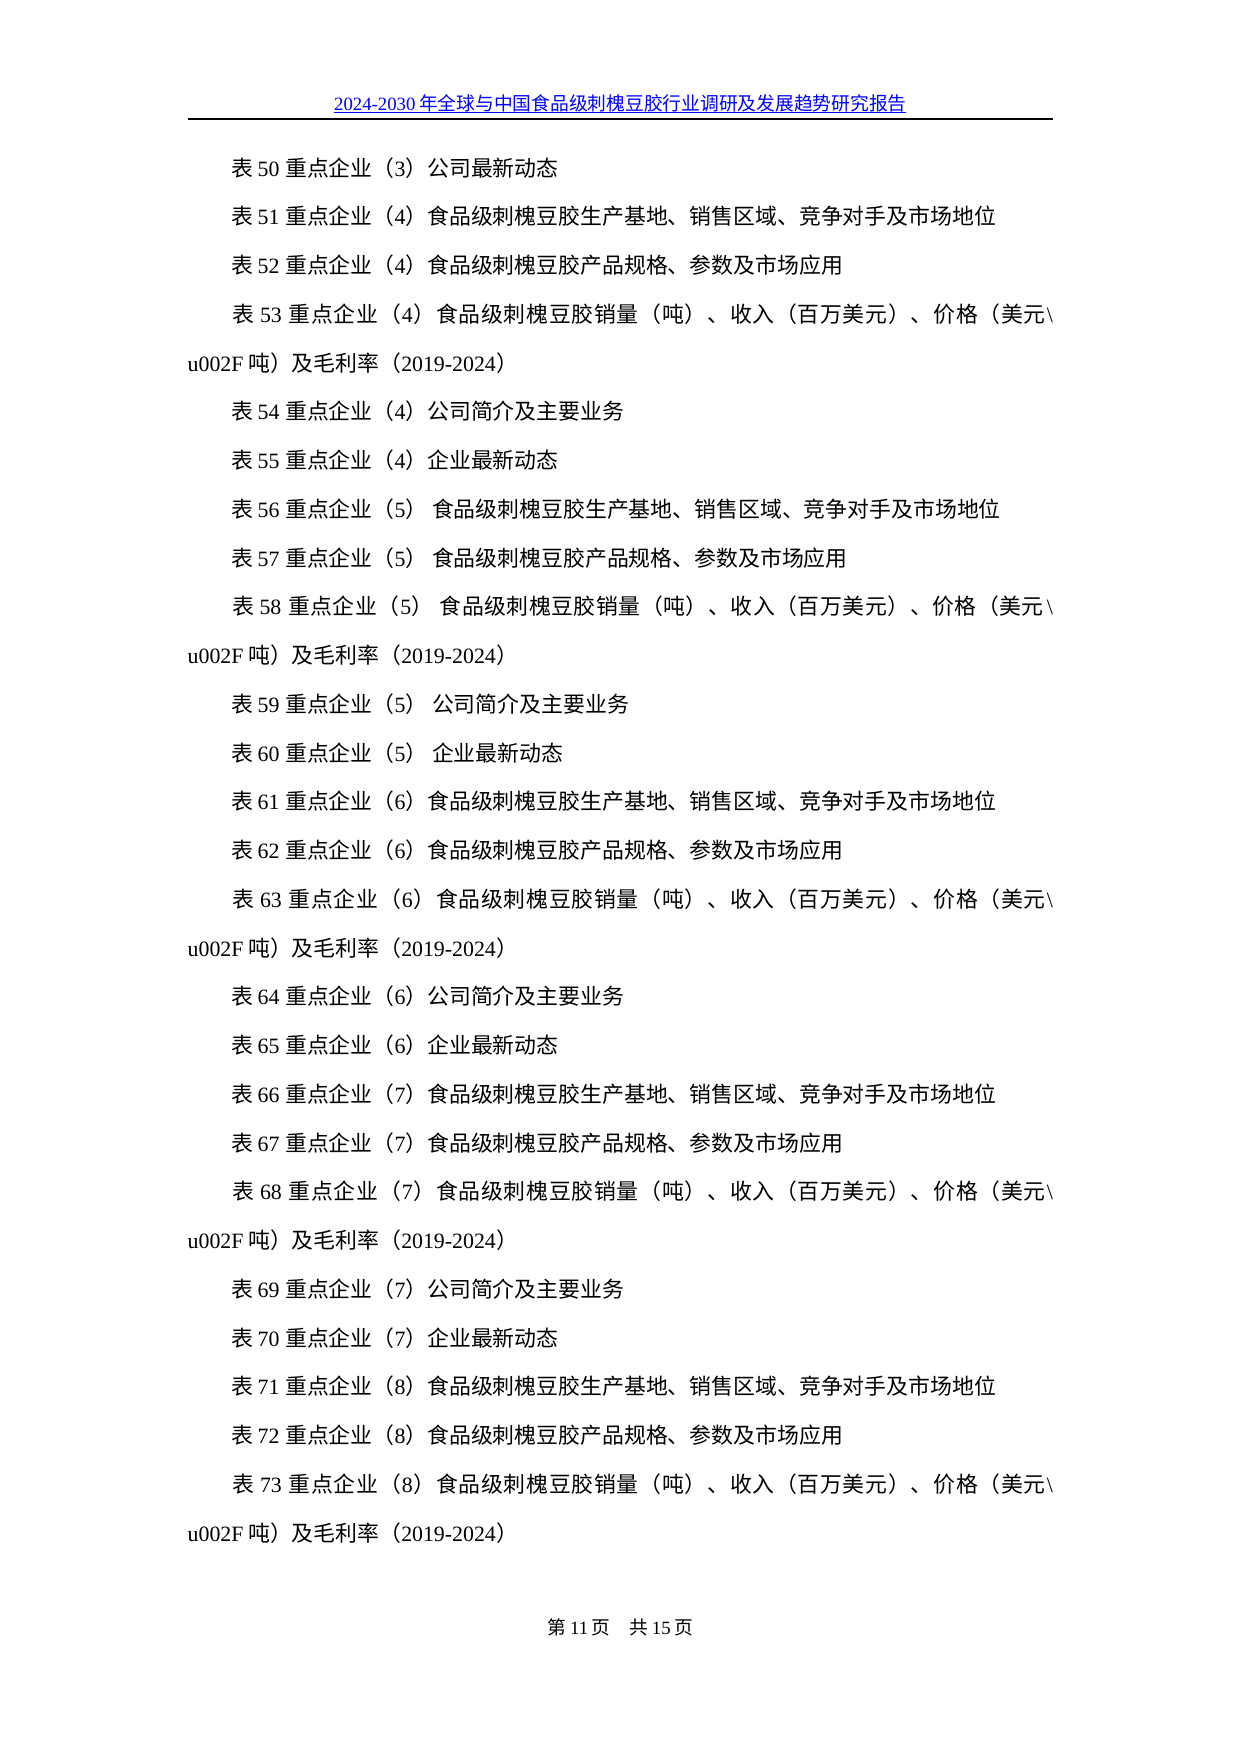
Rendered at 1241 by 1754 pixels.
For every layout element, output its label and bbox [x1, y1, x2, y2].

text [187, 150, 1053, 1548]
